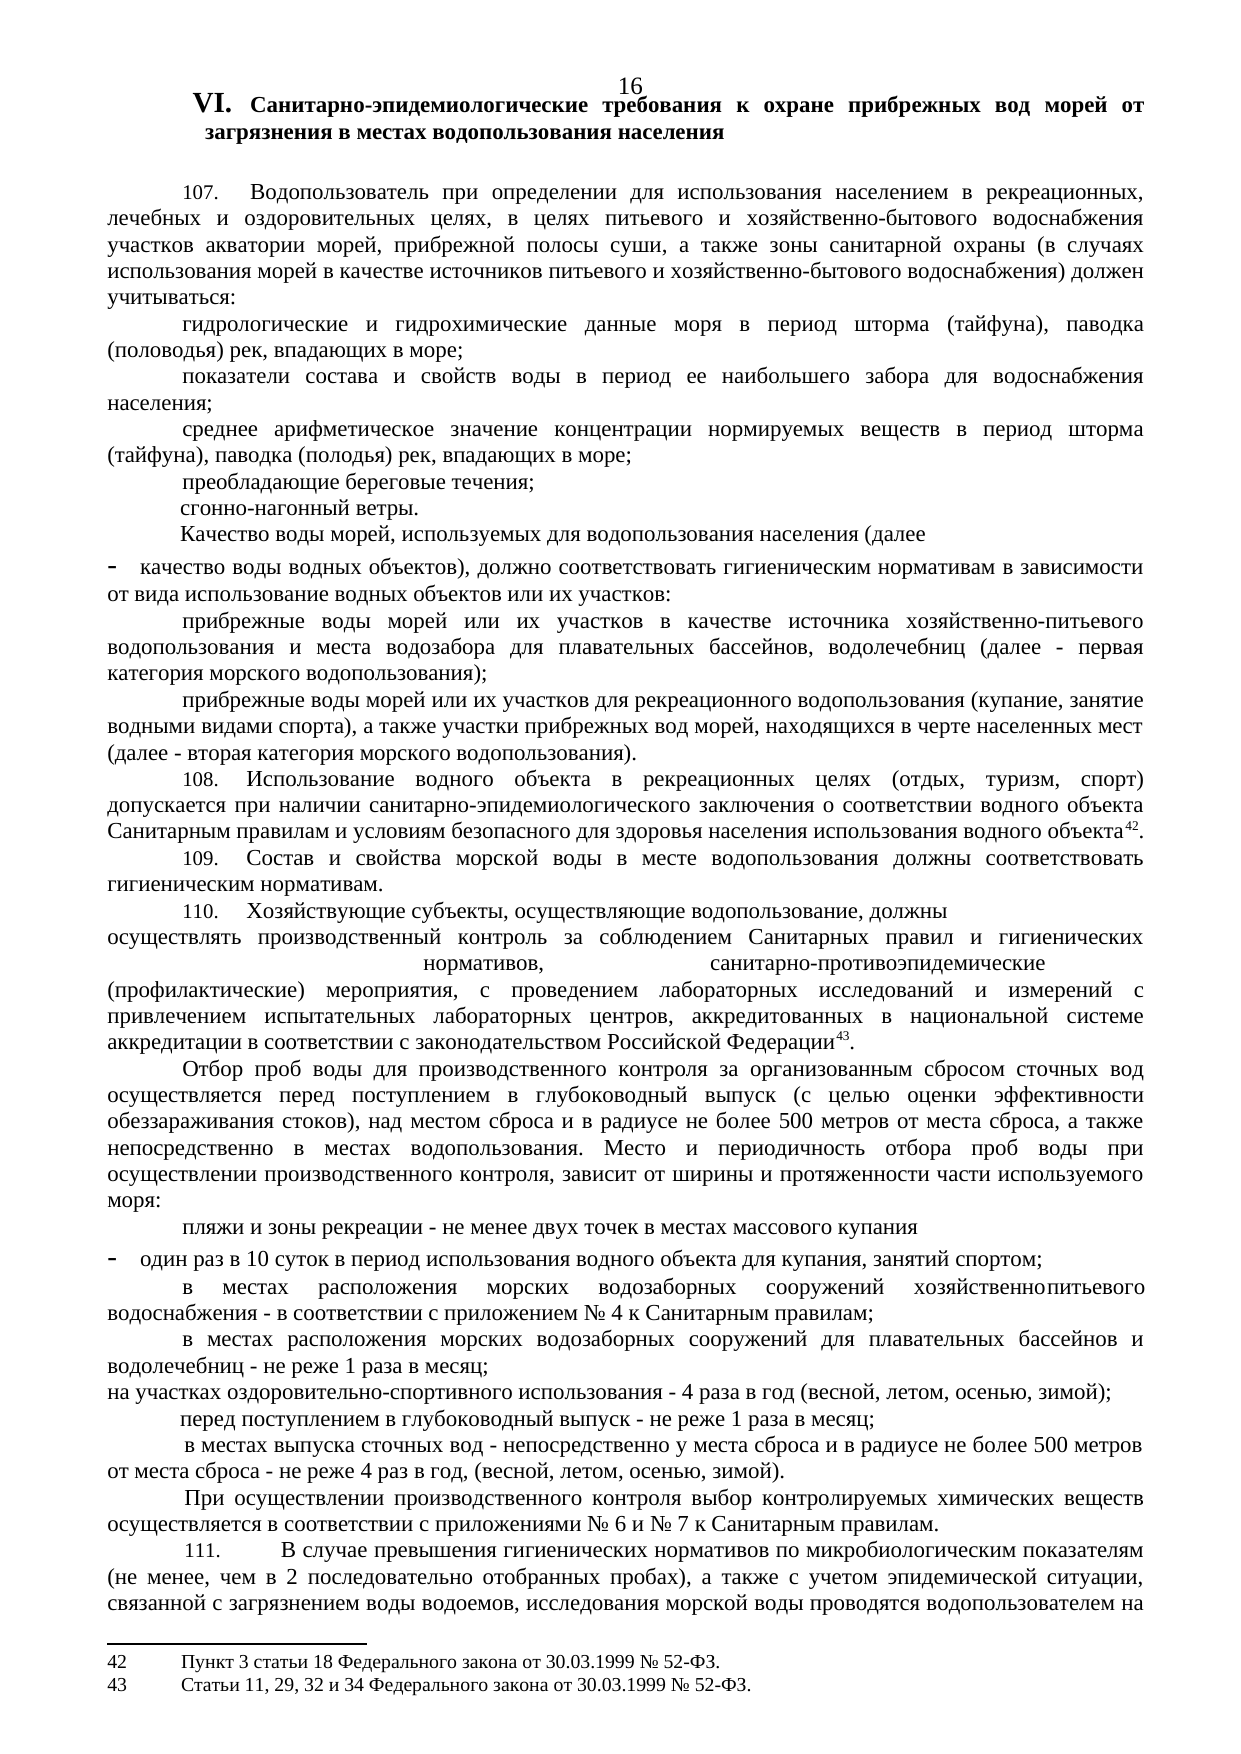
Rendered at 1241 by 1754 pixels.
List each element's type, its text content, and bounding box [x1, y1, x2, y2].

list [107, 1536, 1145, 1615]
list качество воды водных объектов), должно соответствовать гигиеническим нормативам в зависимости от вида использование водных объектов или их участков: [107, 547, 1145, 607]
text среднее арифметическое значение концентрации нормируемых веществ в период шторма (тайфуна), паводка (полодья) рек, впадающих в море; [107, 415, 1145, 468]
text пляжи и зоны рекреации - не менее двух точек в местах массового купания [107, 1213, 1145, 1239]
text прибрежные воды морей или их участков для рекреационного водопользования (купание, занятие водными видами спорта), а также участки прибрежных вод морей, находящихся в черте населенных мест (далее - вторая категория морского водопользования). [107, 686, 1145, 765]
text на участках оздоровительно-спортивного использования - 4 раза в год (весной, летом, осенью, зимой); [107, 1378, 1145, 1404]
text в местах расположения морских водозаборных сооружений для плавательных бассейнов и водолечебниц - не реже 1 раза в месяц; [107, 1326, 1145, 1378]
list Использование водного объекта в рекреационных целях (отдых, туризм, спорт) допускается при наличии санитарно-эпидемиологического заключения о соответствии водного объекта Санитарным правилам и условиям безопасного для здоровья населения использования водного объекта. [107, 765, 1145, 844]
text сгонно-нагонный ветры. [107, 494, 1145, 521]
list Санитарно-эпидемиологические требования к охране прибрежных вод морей от загрязнения в местах водопользования населения [192, 85, 1145, 144]
text преобладающие береговые течения; [107, 468, 1145, 494]
text перед поступлением в глубоководный выпуск - не реже 1 раза в месяц; [107, 1404, 1145, 1431]
text осуществлять производственный контроль за соблюдением Санитарных правил и гигиенических нормативов, санитарно-противоэпидемические [107, 923, 1145, 976]
list один раз в 10 суток в период использования водного объекта для купания, занятий спортом; [107, 1239, 1145, 1273]
list Водопользователь при определении для использования населением в рекреационных, лечебных и оздоровительных целях, в целях питьевого и хозяйственно-бытового водоснабжения участков акватории морей, прибрежной полосы суши, а также зоны санитарной охраны (в случаях использования морей в качестве источников питьевого и хозяйственно-бытового водоснабжения) должен учитываться: [107, 178, 1145, 310]
list Хозяйствующие субъекты, осуществляющие водопользование, должны [107, 897, 1145, 923]
text в местах расположения морских водозаборных сооружений хозяйственнопитьевого водоснабжения - в соответствии с приложением № 4 к Санитарным правилам; [107, 1273, 1145, 1326]
text Отбор проб воды для производственного контроля за организованным сбросом сточных вод осуществляется перед поступлением в глубоководный выпуск (с целью оценки эффективности обеззараживания стоков), над местом сброса и в радиусе не более 500 метров от места сброса, а также непосредственно в местах водопользования. Место и периодичность отбора проб воды при осуществлении производственного контроля, зависит от ширины и протяженности части используемого моря: [107, 1055, 1145, 1213]
text прибрежные воды морей или их участков в качестве источника хозяйственно-питьевого водопользования и места водозабора для плавательных бассейнов, водолечебниц (далее - первая категория морского водопользования); [107, 607, 1145, 686]
list Состав и свойства морской воды в месте водопользования должны соответствовать гигиеническим нормативам. [107, 844, 1145, 897]
text При осуществлении производственного контроля выбор контролируемых химических веществ осуществляется в соответствии с приложениями № 6 и № 7 к Санитарным правилам. [107, 1484, 1145, 1536]
text гидрологические и гидрохимические данные моря в период шторма (тайфуна), паводка (половодья) рек, впадающих в море; [107, 310, 1145, 362]
text показатели состава и свойств воды в период ее наибольшего забора для водоснабжения населения; [107, 362, 1145, 415]
text (профилактические) мероприятия, с проведением лабораторных исследований и измерений с привлечением испытательных лабораторных центров, аккредитованных в национальной системе аккредитации в соответствии с законодательством Российской Федерации. [107, 976, 1145, 1055]
text в местах выпуска сточных вод - непосредственно у места сброса и в радиусе не более 500 метров от места сброса - не реже 4 раз в год, (весной, летом, осенью, зимой). [107, 1431, 1145, 1484]
text Качество воды морей, используемых для водопользования населения (далее [107, 521, 1145, 547]
